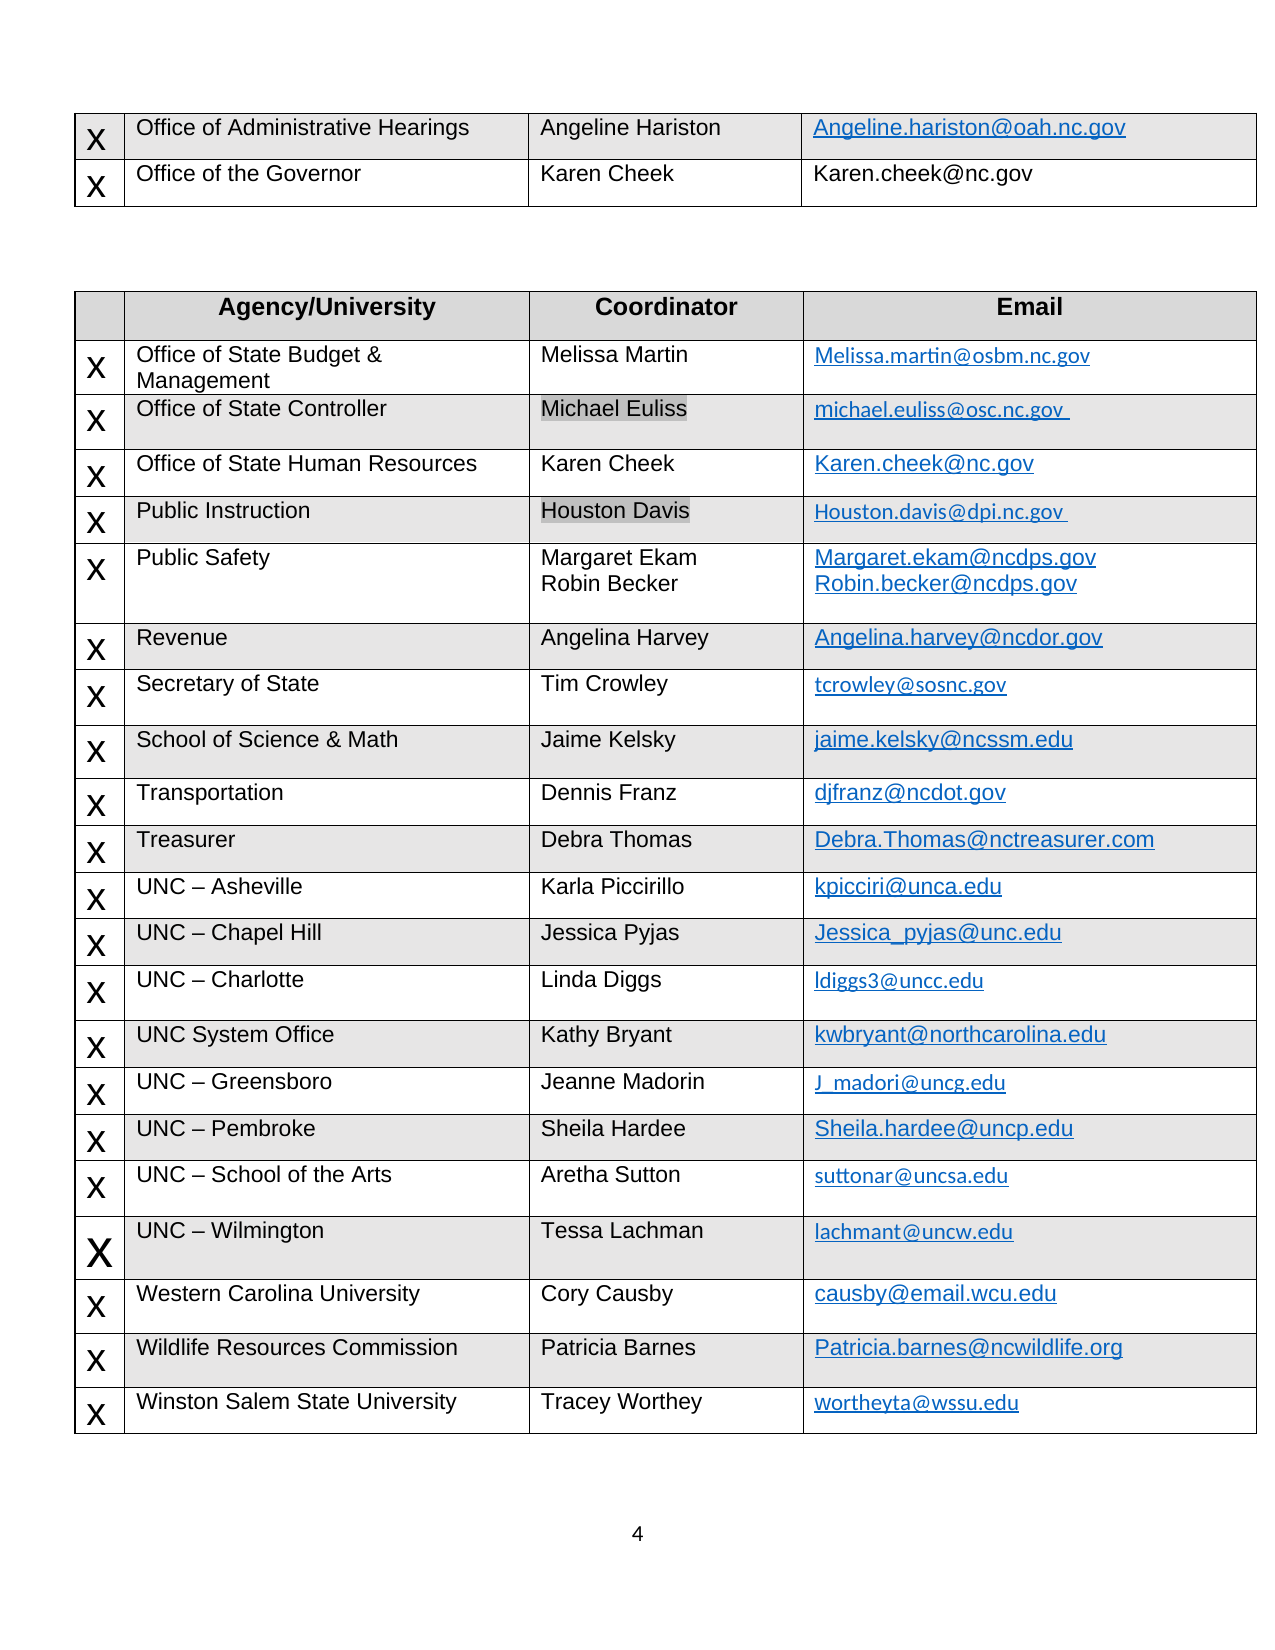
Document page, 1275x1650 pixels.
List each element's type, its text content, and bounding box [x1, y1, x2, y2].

table_cell Aretha Sutton [530, 1161, 803, 1216]
table_cell UNC – Pembroke [125, 1115, 529, 1160]
table_cell Dennis Franz [530, 779, 803, 825]
table_cell Jessica Pyjas [530, 919, 803, 965]
table_cell x [76, 624, 124, 669]
table_cell Public Instruction [125, 497, 529, 542]
table_cell Tracey Worthey [530, 1388, 803, 1433]
table_cell Office of State Budget & Management [125, 341, 529, 394]
table_cell Office of the Governor [125, 160, 528, 206]
table_cell UNC – School of the Arts [125, 1161, 529, 1216]
table_cell x [76, 779, 124, 825]
table_cell x [76, 1334, 124, 1387]
table_cell x [76, 497, 124, 542]
table_cell Michael Euliss [530, 395, 803, 449]
table_cell djfranz@ncdot.gov [804, 779, 1256, 825]
table_cell UNC System Office [125, 1021, 529, 1067]
table_cell Linda Diggs [530, 966, 803, 1020]
table_cell Sheila.hardee@uncp.edu [804, 1115, 1256, 1160]
table_cell michael.euliss@osc.nc.gov [804, 395, 1256, 449]
table_cell Cory Causby [530, 1280, 803, 1333]
table_cell x [76, 966, 124, 1020]
table_cell x [76, 114, 124, 159]
table_cell x [76, 1388, 124, 1433]
table_cell Debra.Thomas@nctreasurer.com [804, 826, 1256, 872]
table_cell Western Carolina University [125, 1280, 529, 1333]
table_cell x [76, 919, 124, 965]
table_cell x [76, 450, 124, 496]
table_cell Houston.davis@dpi.nc.gov [804, 497, 1256, 542]
table_cell Jeanne Madorin [530, 1068, 803, 1114]
table_cell tcrowley@sosnc.gov [804, 670, 1256, 724]
table_header Email [804, 292, 1256, 340]
table_cell Winston Salem State University [125, 1388, 529, 1433]
table_cell Margaret Ekam Robin Becker [530, 544, 803, 622]
table_cell Houston Davis [530, 497, 803, 542]
table_cell Melissa Martin [530, 341, 803, 394]
table_cell Melissa.martin@osbm.nc.gov [804, 341, 1256, 394]
table_cell Debra Thomas [530, 826, 803, 872]
table_header Coordinator [530, 292, 803, 340]
table_cell x [76, 670, 124, 724]
table_cell J_madori@uncg.edu [804, 1068, 1256, 1114]
table_cell Transportation [125, 779, 529, 825]
table_cell Angelina Harvey [530, 624, 803, 669]
table_cell jaime.kelsky@ncssm.edu [804, 726, 1256, 778]
table_cell UNC – Greensboro [125, 1068, 529, 1114]
table_cell x [76, 726, 124, 778]
table_cell Karla Piccirillo [530, 873, 803, 918]
table_cell causby@email.wcu.edu [804, 1280, 1256, 1333]
table_cell Wildlife Resources Commission [125, 1334, 529, 1387]
table_cell x [76, 1161, 124, 1216]
table_cell UNC – Wilmington [125, 1217, 529, 1279]
table_cell x [76, 544, 124, 622]
table_cell UNC – Charlotte [125, 966, 529, 1020]
table_cell suttonar@uncsa.edu [804, 1161, 1256, 1216]
table_cell Office of State Controller [125, 395, 529, 449]
table_cell Angeline Hariston [529, 114, 801, 159]
table_cell x [76, 826, 124, 872]
table_cell Karen.cheek@nc.gov [802, 160, 1256, 206]
table_cell lachmant@uncw.edu [804, 1217, 1256, 1279]
table_cell x [76, 1021, 124, 1067]
table_cell x [76, 1217, 124, 1279]
table_cell x [76, 1280, 124, 1333]
table_cell Revenue [125, 624, 529, 669]
table_cell Treasurer [125, 826, 529, 872]
table_cell Patricia.barnes@ncwildlife.org [804, 1334, 1256, 1387]
table_cell x [76, 160, 124, 206]
table_cell Jessica_pyjas@unc.edu [804, 919, 1256, 965]
table_cell School of Science & Math [125, 726, 529, 778]
table_header [76, 292, 124, 340]
table_cell wortheyta@wssu.edu [804, 1388, 1256, 1433]
table_cell Jaime Kelsky [530, 726, 803, 778]
table_cell Office of State Human Resources [125, 450, 529, 496]
table_cell UNC – Chapel Hill [125, 919, 529, 965]
table_cell x [76, 873, 124, 918]
table_cell kwbryant@northcarolina.edu [804, 1021, 1256, 1067]
table_cell Angeline.hariston@oah.nc.gov [802, 114, 1256, 159]
table_cell Angelina.harvey@ncdor.gov [804, 624, 1256, 669]
table_cell UNC – Asheville [125, 873, 529, 918]
table_cell ldiggs3@uncc.edu [804, 966, 1256, 1020]
table_cell Kathy Bryant [530, 1021, 803, 1067]
table_cell Margaret.ekam@ncdps.gov Robin.becker@ncdps.gov [804, 544, 1256, 622]
table_header Agency/University [125, 292, 529, 340]
table_cell Public Safety [125, 544, 529, 622]
table_cell Office of Administrative Hearings [125, 114, 528, 159]
table_cell x [76, 1068, 124, 1114]
table_cell Patricia Barnes [530, 1334, 803, 1387]
table_cell x [76, 341, 124, 394]
table_cell Secretary of State [125, 670, 529, 724]
table_cell x [76, 1115, 124, 1160]
table_cell Karen.cheek@nc.gov [804, 450, 1256, 496]
table_cell Sheila Hardee [530, 1115, 803, 1160]
table_cell Karen Cheek [529, 160, 801, 206]
table_cell kpicciri@unca.edu [804, 873, 1256, 918]
table_cell Karen Cheek [530, 450, 803, 496]
table_cell Tessa Lachman [530, 1217, 803, 1279]
table_cell x [76, 395, 124, 449]
table_cell Tim Crowley [530, 670, 803, 724]
